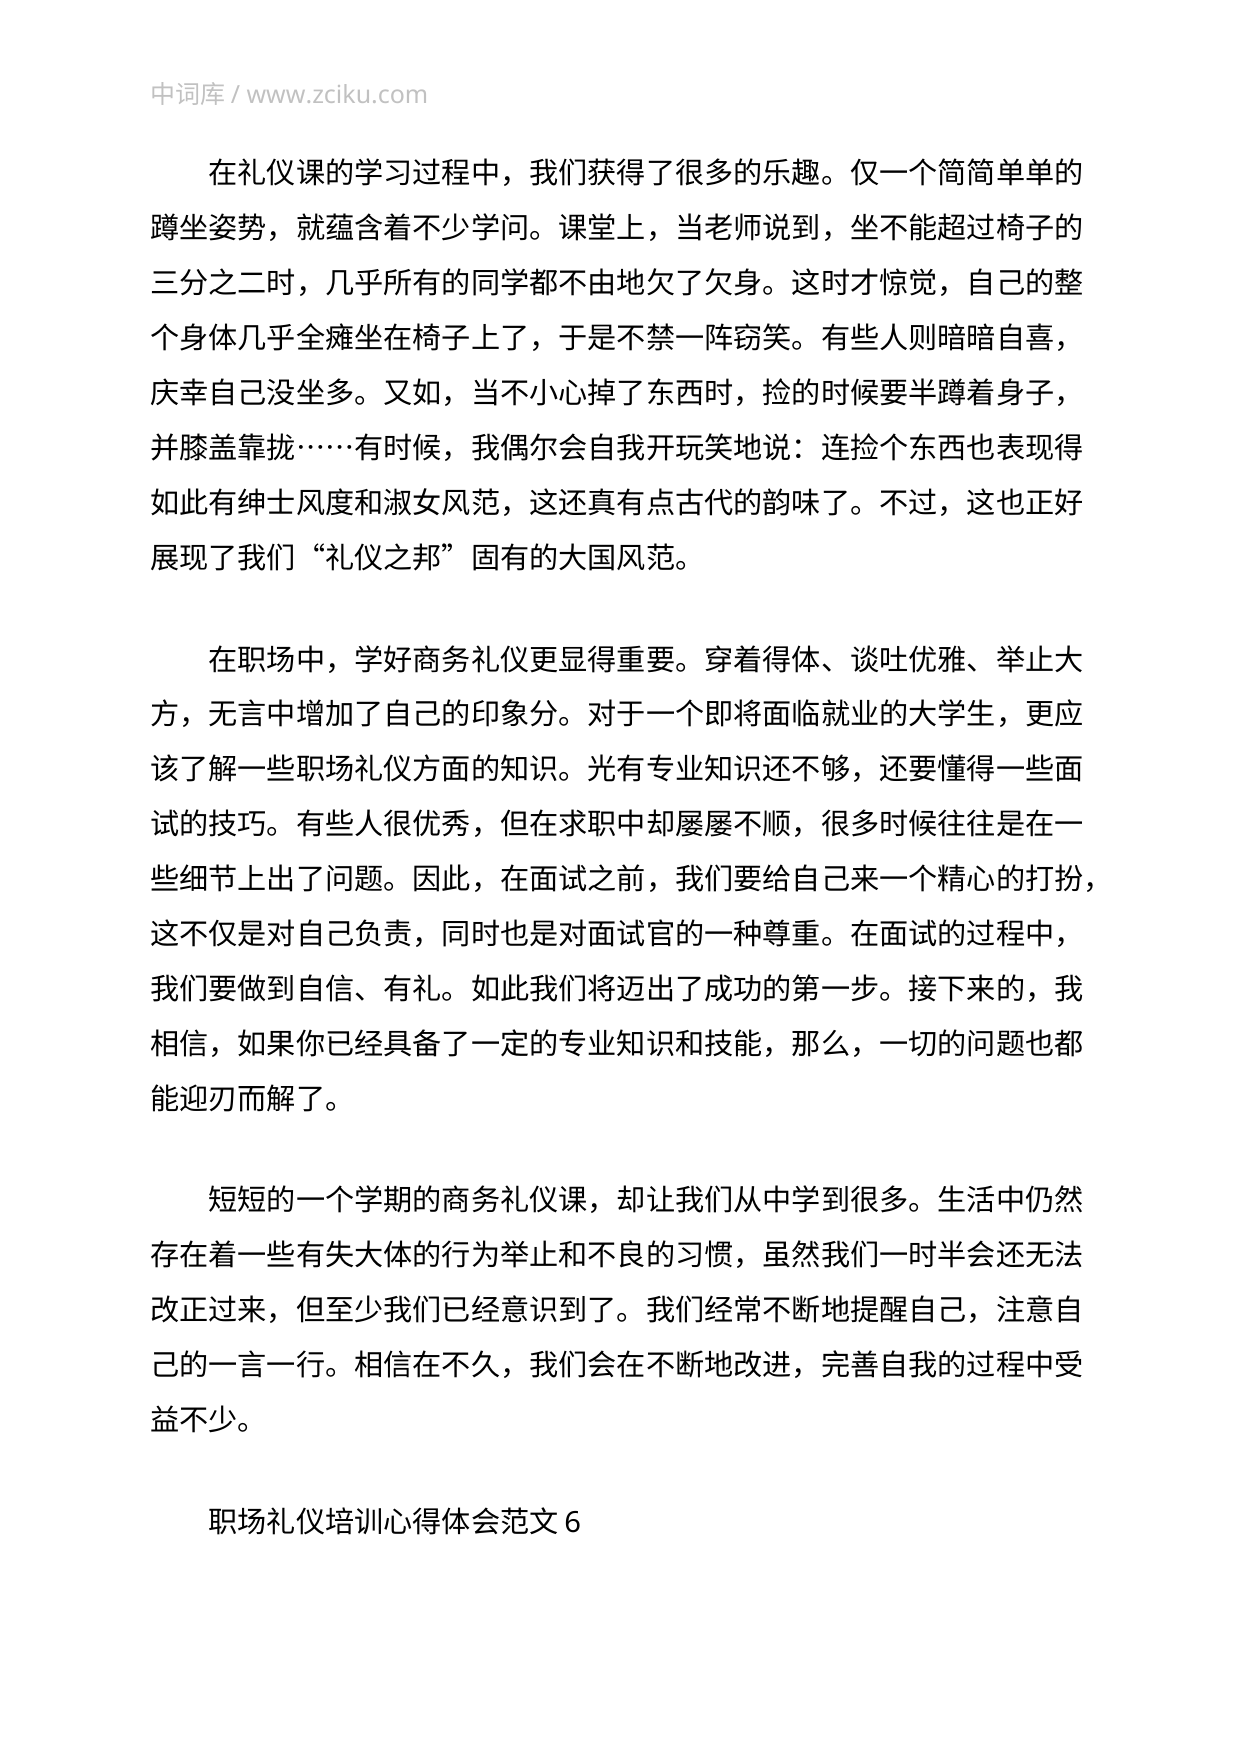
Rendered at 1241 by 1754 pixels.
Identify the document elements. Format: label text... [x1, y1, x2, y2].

text 在礼仪课的学习过程中，我们获得了很多的乐趣。仅一个简简单单的蹲坐姿势，就蕴含着不少学问。课堂上，当老师说到，坐不能超过椅子的三分之二时，几乎所有的同学都不由地欠了欠身。这时才惊觉，自己的整个身体几乎全瘫坐在椅子上了，于是不禁一阵窃笑。有些人则暗暗自喜，庆幸自己没坐多。又如，当不小心掉了东西时，捡的时候要半蹲着身子，并膝盖靠拢……有时候，我偶尔会自我开玩笑地说：连捡个东西也表现得如此有绅士风度和淑女风范，这还真有点古代的韵味了。不过，这也正好展现了我们“礼仪之邦”固有的大国风范。 [150, 150, 1090, 577]
text 短短的一个学期的商务礼仪课，却让我们从中学到很多。生活中仍然存在着一些有失大体的行为举止和不良的习惯，虽然我们一时半会还无法改正过来，但至少我们已经意识到了。我们经常不断地提醒自己，注意自己的一言一行。相信在不久，我们会在不断地改进，完善自我的过程中受益不少。 [150, 1177, 1090, 1439]
text 在职场中，学好商务礼仪更显得重要。穿着得体、谈吐优雅、举止大方，无言中增加了自己的印象分。对于一个即将面临就业的大学生，更应该了解一些职场礼仪方面的知识。光有专业知识还不够，还要懂得一些面试的技巧。有些人很优秀，但在求职中却屡屡不顺，很多时候往往是在一些细节上出了问题。因此，在面试之前，我们要给自己来一个精心的打扮，这不仅是对自己负责，同时也是对面试官的一种尊重。在面试的过程中，我们要做到自信、有礼。如此我们将迈出了成功的第一步。接下来的，我相信，如果你已经具备了一定的专业知识和技能，那么，一切的问题也都能迎刃而解了。 [150, 636, 1090, 1117]
text 职场礼仪培训心得体会范文6 [150, 1498, 1090, 1541]
